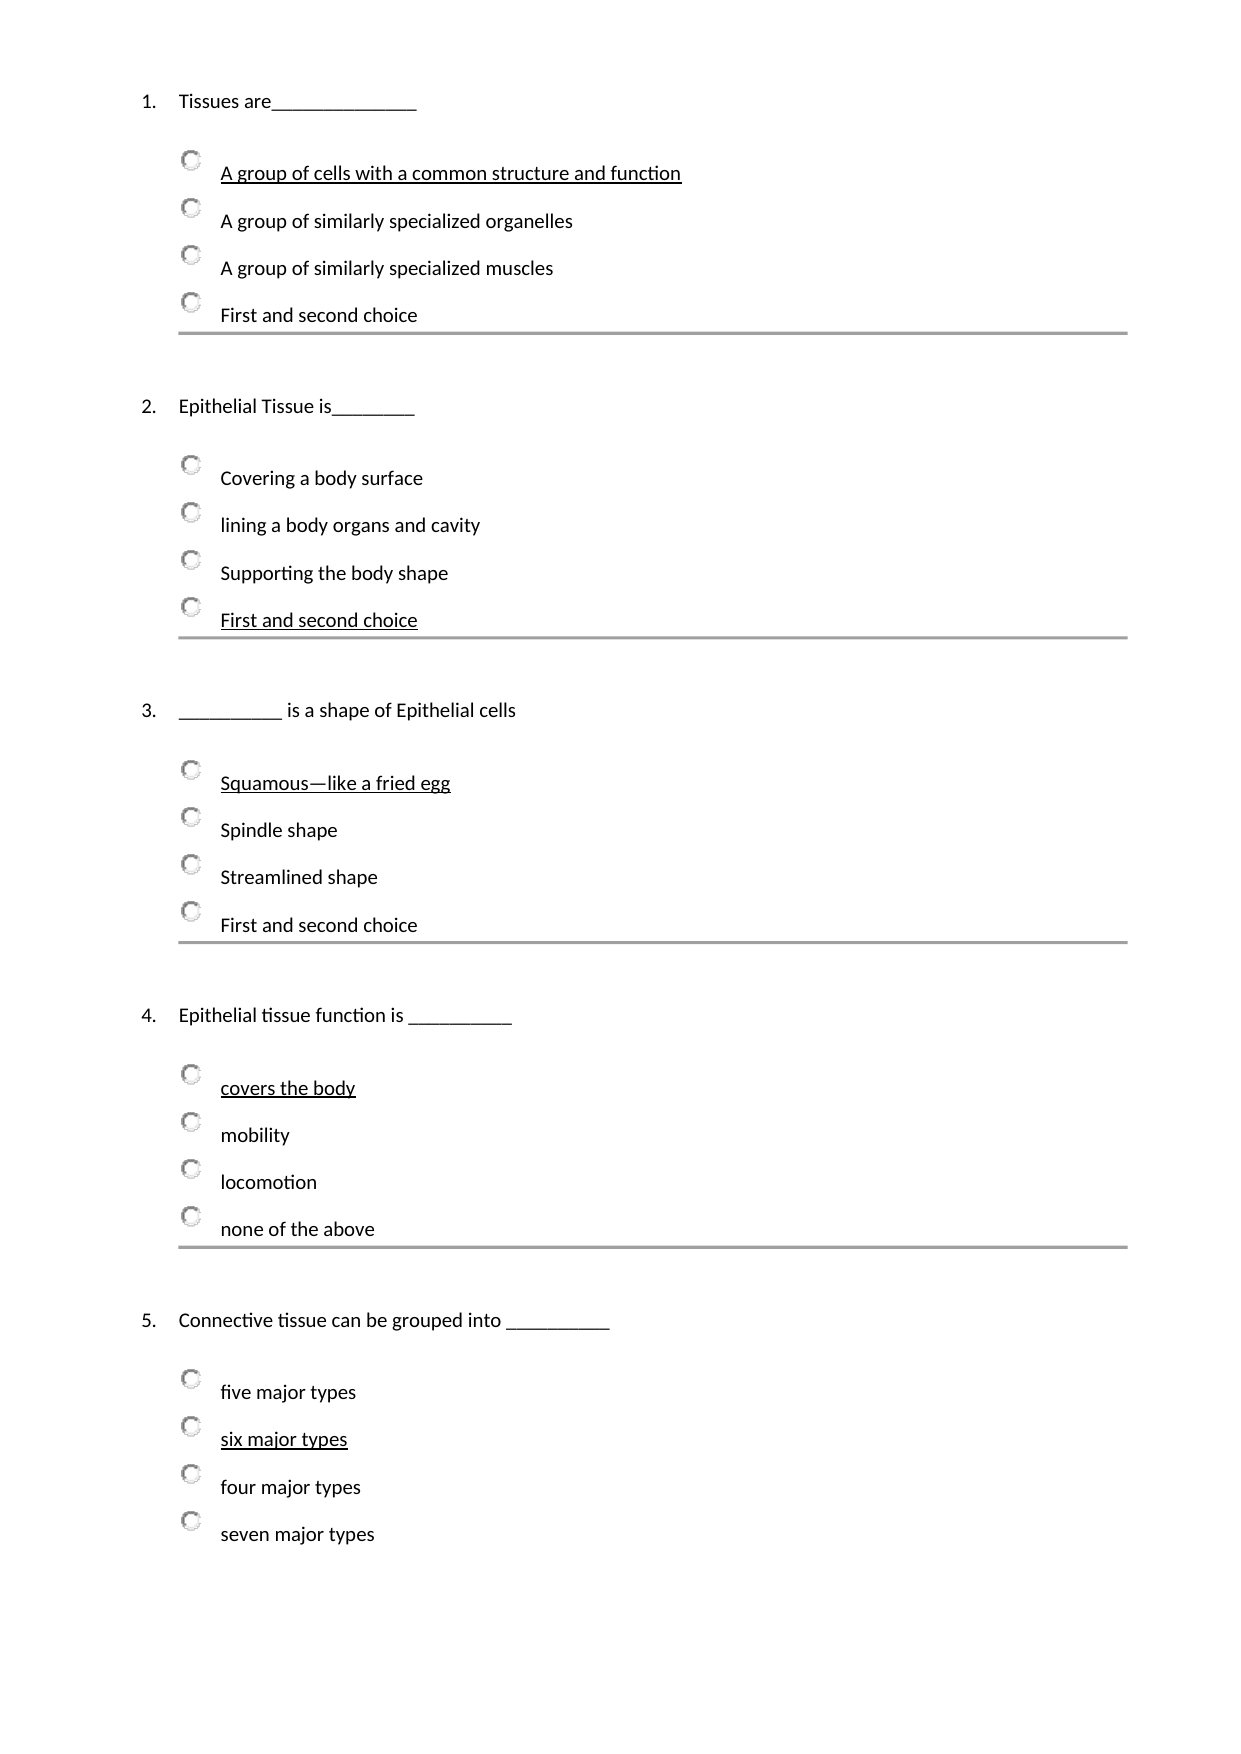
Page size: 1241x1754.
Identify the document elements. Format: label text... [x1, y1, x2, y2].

list Epithelial tissue function is __________ [141, 1002, 1053, 1028]
text five major types six major types four major types seven major types [178, 1362, 1053, 1547]
text A group of cells with a common structure and function A group of similarly specialized organelles A group of similarly specialized muscles First and second choice [178, 143, 1053, 328]
list __________ is a shape of Epithelial cells [141, 698, 1053, 723]
list Tissues are______________ [141, 88, 1053, 114]
list Connective tissue can be grouped into __________ [141, 1307, 1053, 1332]
text Covering a body surface lining a body organs and cavity Supporting the body shape First and second choice [178, 448, 1053, 633]
text covers the body mobility locomotion none of the above [178, 1057, 1053, 1242]
text Squamous—like a fried egg Spindle shape Streamlined shape First and second choice [178, 752, 1053, 937]
list Epithelial Tissue is________ [141, 393, 1053, 418]
